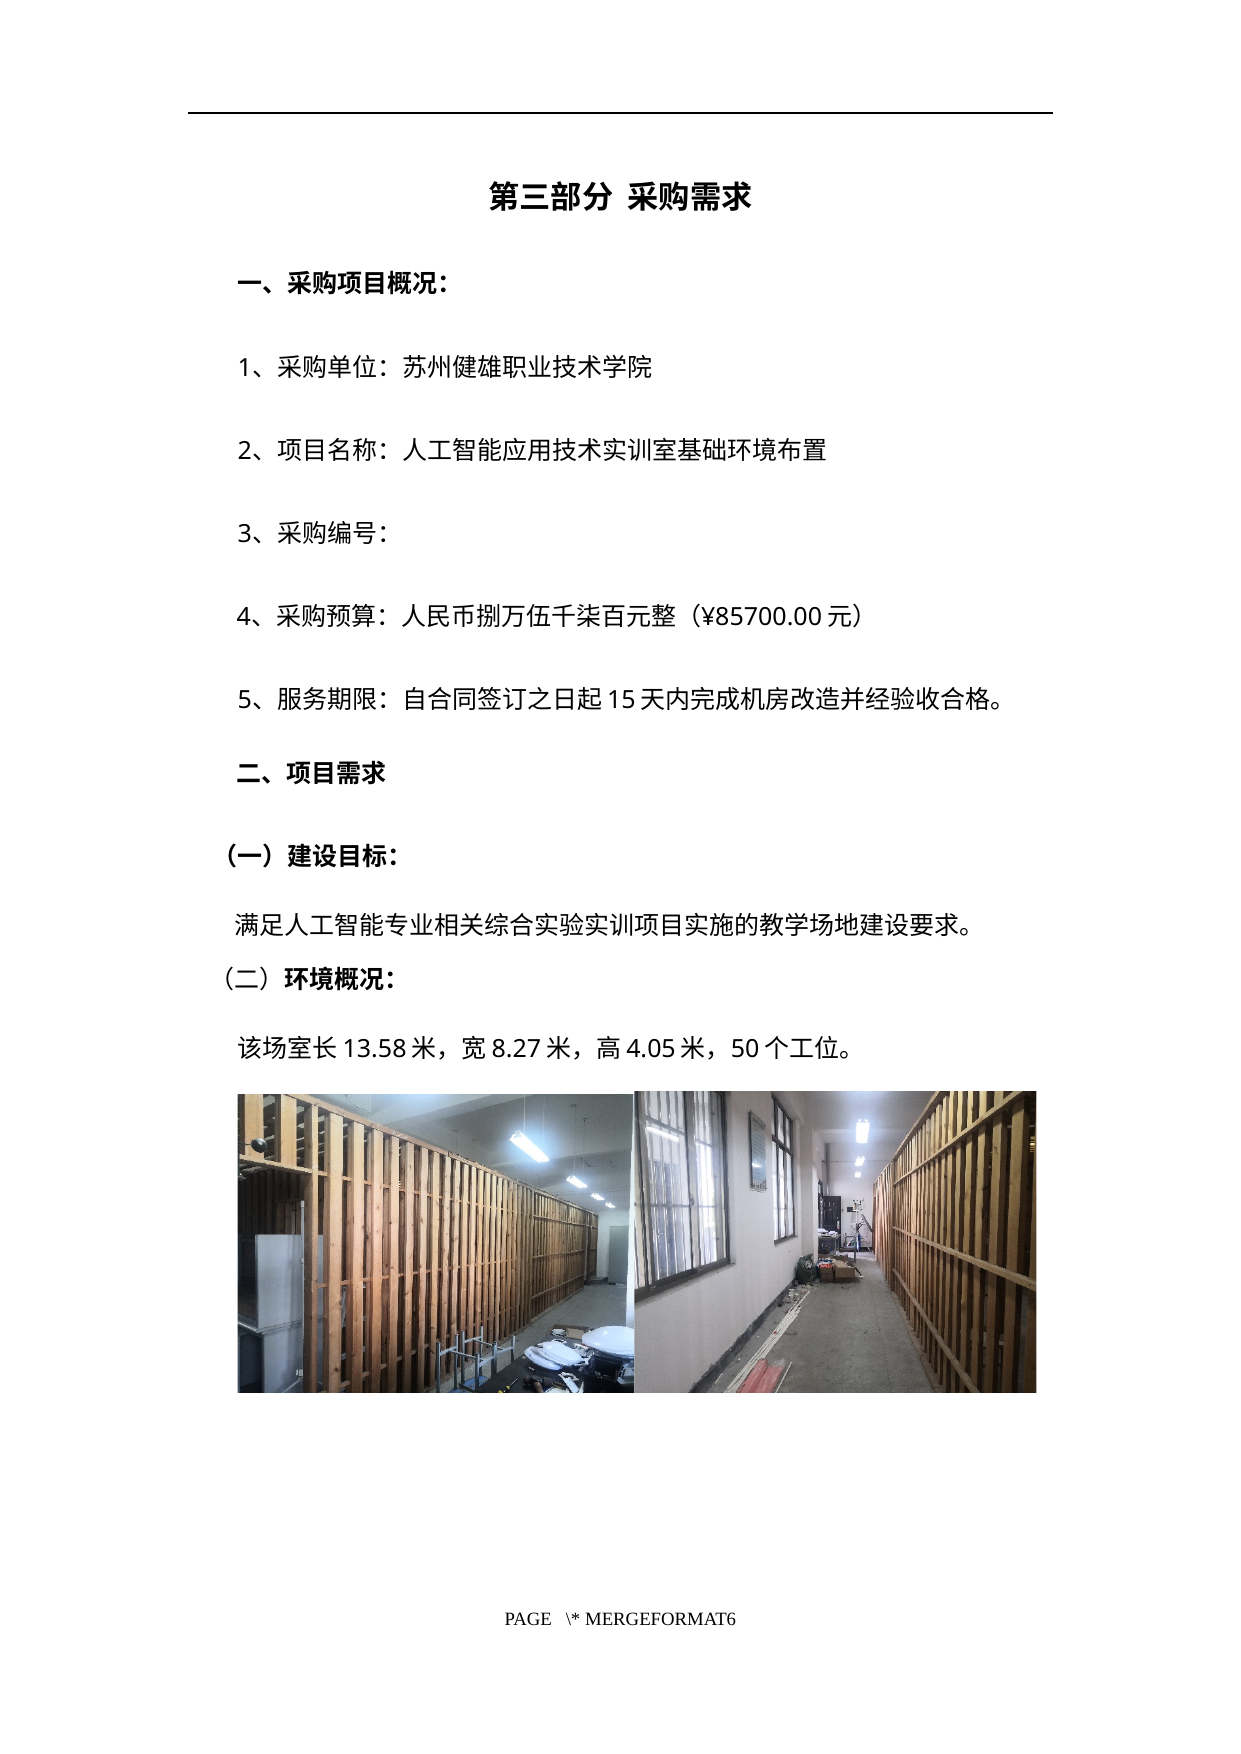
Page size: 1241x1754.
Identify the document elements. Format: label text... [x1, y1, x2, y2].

text （一）建设目标： [187, 822, 1053, 887]
text 满足人工智能专业相关综合实验实训项目实施的教学场地建设要求。（二）环境概况： [209, 906, 1053, 996]
text 一、采购项目概况： [187, 249, 1053, 314]
text 4、采购预算：人民币捌万伍千柒百元整（¥85700.00元） [187, 582, 1053, 647]
text 3、采购编号： [187, 499, 1053, 564]
text 该场室长13.58米，宽8.27米，高4.05米，50个工位。 [187, 1014, 1053, 1079]
text 二、项目需求 [187, 739, 1053, 804]
text 1、采购单位：苏州健雄职业技术学院 [187, 333, 1053, 398]
picture [237, 1091, 1037, 1393]
text 2、项目名称：人工智能应用技术实训室基础环境布置 [187, 416, 1053, 481]
text 5、服务期限：自合同签订之日起15天内完成机房改造并经验收合格。 [187, 665, 1053, 730]
subtitle 第三部分 采购需求 [187, 162, 1053, 227]
